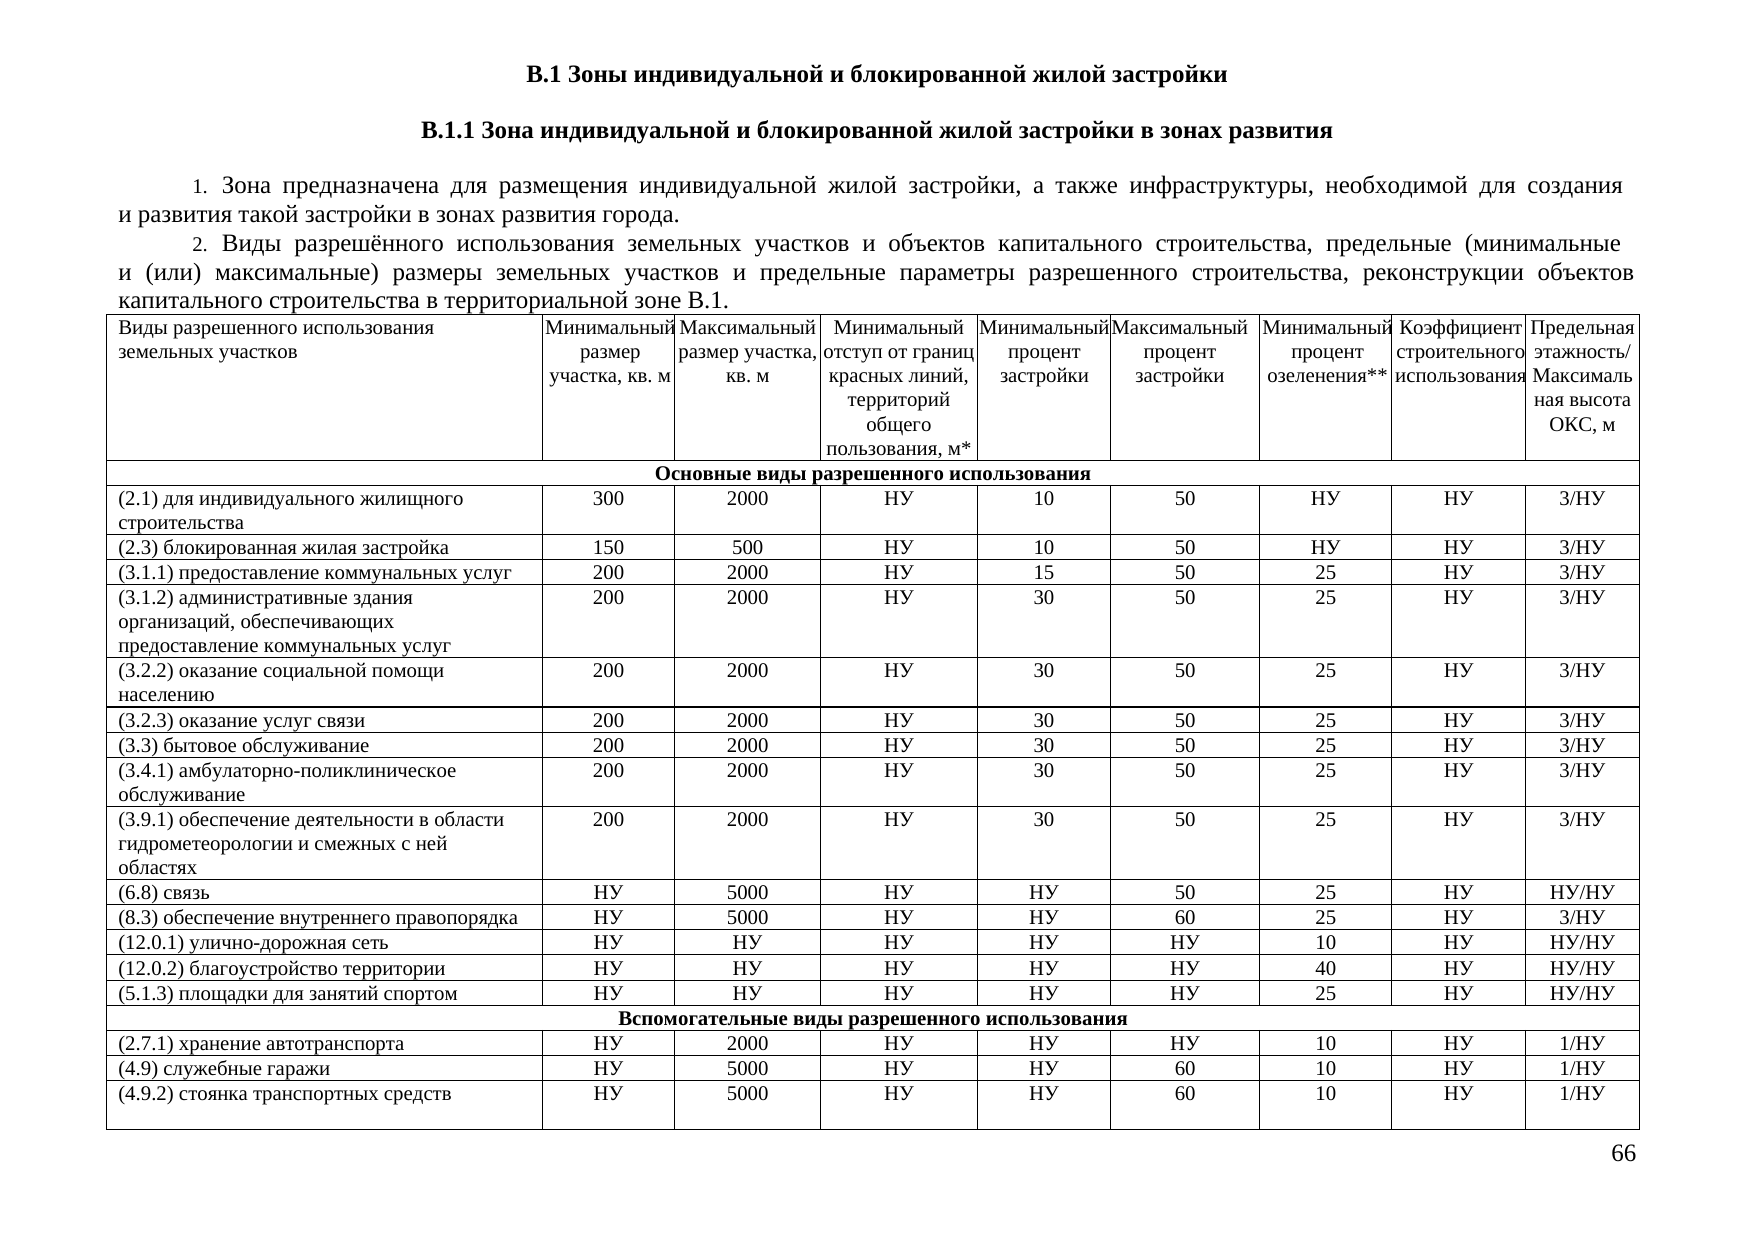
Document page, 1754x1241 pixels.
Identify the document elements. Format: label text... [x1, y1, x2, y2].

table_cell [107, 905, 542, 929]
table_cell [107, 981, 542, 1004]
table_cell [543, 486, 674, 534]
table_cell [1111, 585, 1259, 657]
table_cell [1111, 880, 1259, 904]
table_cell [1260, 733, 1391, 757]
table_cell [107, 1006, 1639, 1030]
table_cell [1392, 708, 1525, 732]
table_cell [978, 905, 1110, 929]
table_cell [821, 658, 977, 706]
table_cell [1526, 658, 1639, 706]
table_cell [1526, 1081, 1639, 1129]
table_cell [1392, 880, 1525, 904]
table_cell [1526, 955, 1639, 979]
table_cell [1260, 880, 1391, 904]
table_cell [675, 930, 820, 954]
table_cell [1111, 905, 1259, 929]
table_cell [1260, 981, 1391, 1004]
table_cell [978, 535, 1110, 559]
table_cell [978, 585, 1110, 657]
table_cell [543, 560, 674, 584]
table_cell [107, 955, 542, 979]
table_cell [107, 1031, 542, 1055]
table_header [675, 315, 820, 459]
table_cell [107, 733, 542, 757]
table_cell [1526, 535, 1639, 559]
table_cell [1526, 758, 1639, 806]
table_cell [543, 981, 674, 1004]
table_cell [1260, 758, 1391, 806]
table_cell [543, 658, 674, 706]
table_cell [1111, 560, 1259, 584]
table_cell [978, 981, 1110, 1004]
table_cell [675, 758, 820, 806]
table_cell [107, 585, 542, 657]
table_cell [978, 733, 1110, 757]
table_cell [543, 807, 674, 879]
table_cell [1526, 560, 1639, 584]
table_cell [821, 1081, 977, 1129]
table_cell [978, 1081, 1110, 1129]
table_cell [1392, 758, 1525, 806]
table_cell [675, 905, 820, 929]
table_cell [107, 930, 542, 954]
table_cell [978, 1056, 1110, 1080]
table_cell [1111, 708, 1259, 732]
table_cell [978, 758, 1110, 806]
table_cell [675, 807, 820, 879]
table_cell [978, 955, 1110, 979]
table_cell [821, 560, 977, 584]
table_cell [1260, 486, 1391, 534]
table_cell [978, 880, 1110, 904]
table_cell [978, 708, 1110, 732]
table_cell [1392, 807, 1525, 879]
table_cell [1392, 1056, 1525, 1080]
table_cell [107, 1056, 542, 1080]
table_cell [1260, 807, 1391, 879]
text В.1.1 Зона индивидуальной и блокированной жилой застройки в зонах развития [118, 115, 1636, 143]
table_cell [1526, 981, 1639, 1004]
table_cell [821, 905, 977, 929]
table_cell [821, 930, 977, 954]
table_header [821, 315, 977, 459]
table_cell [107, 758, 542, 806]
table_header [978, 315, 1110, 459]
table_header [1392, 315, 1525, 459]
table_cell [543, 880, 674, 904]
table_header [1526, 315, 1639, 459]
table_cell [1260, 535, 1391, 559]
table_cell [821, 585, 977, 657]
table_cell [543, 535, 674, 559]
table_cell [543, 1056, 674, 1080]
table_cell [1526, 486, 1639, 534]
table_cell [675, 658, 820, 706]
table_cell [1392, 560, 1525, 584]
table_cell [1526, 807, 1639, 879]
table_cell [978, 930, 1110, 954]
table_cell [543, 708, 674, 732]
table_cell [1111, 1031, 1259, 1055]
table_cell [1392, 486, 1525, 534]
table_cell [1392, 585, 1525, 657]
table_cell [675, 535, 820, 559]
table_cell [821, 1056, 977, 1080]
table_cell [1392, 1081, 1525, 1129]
list Виды разрешённого использования земельных участков и объектов капитального строительства, предельные (минимальные и (или) максимальные) размеры земельных участков и предельные параметры разрешенного строительства, реконструкции объектов капитального строительства в территориальной зоне В.1. [118, 228, 1636, 314]
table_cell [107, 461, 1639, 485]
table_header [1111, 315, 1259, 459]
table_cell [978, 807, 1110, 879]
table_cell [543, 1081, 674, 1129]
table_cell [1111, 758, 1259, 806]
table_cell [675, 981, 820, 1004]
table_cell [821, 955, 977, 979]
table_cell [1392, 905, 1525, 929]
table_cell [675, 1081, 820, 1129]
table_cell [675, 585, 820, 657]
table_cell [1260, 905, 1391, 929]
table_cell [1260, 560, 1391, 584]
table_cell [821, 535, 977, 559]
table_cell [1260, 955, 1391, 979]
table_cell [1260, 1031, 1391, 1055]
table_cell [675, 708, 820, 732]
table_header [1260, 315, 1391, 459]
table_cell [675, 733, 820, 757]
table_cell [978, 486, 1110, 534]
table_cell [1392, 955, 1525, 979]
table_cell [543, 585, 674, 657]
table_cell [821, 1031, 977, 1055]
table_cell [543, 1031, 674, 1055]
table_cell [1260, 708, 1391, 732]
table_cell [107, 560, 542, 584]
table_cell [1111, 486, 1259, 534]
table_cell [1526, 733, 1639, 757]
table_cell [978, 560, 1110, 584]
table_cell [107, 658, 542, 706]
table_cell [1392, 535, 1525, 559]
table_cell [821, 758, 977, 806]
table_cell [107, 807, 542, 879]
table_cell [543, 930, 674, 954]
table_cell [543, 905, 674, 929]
list Зона предназначена для размещения индивидуальной жилой застройки, а также инфраструктуры, необходимой для создания и развития такой застройки в зонах развития города. [118, 170, 1636, 228]
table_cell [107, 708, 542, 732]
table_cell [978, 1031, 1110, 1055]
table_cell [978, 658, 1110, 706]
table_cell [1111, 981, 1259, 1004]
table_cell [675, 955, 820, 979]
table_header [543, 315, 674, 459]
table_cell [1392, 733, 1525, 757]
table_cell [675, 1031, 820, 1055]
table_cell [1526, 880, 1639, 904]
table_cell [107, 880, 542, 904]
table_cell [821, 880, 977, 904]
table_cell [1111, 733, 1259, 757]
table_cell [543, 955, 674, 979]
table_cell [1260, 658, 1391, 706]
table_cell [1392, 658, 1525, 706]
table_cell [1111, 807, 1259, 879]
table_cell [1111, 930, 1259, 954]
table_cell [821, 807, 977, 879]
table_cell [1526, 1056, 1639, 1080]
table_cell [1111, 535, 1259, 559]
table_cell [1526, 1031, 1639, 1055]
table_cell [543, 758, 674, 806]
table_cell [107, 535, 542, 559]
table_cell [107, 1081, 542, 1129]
text В.1 Зоны индивидуальной и блокированной жилой застройки [118, 59, 1636, 88]
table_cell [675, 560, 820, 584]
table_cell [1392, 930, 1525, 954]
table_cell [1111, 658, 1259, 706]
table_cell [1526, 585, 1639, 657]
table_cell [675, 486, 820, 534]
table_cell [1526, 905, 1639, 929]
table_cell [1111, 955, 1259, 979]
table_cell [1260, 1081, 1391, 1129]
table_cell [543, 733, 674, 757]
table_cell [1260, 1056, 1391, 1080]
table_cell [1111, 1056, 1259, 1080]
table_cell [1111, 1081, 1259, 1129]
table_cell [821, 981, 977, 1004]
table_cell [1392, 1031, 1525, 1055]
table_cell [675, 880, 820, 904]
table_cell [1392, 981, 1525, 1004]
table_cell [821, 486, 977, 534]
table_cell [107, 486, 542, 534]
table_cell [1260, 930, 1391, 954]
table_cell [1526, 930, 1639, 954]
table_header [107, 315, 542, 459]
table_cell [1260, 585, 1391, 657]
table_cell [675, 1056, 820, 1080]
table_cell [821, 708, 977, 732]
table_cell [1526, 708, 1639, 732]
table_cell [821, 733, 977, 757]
